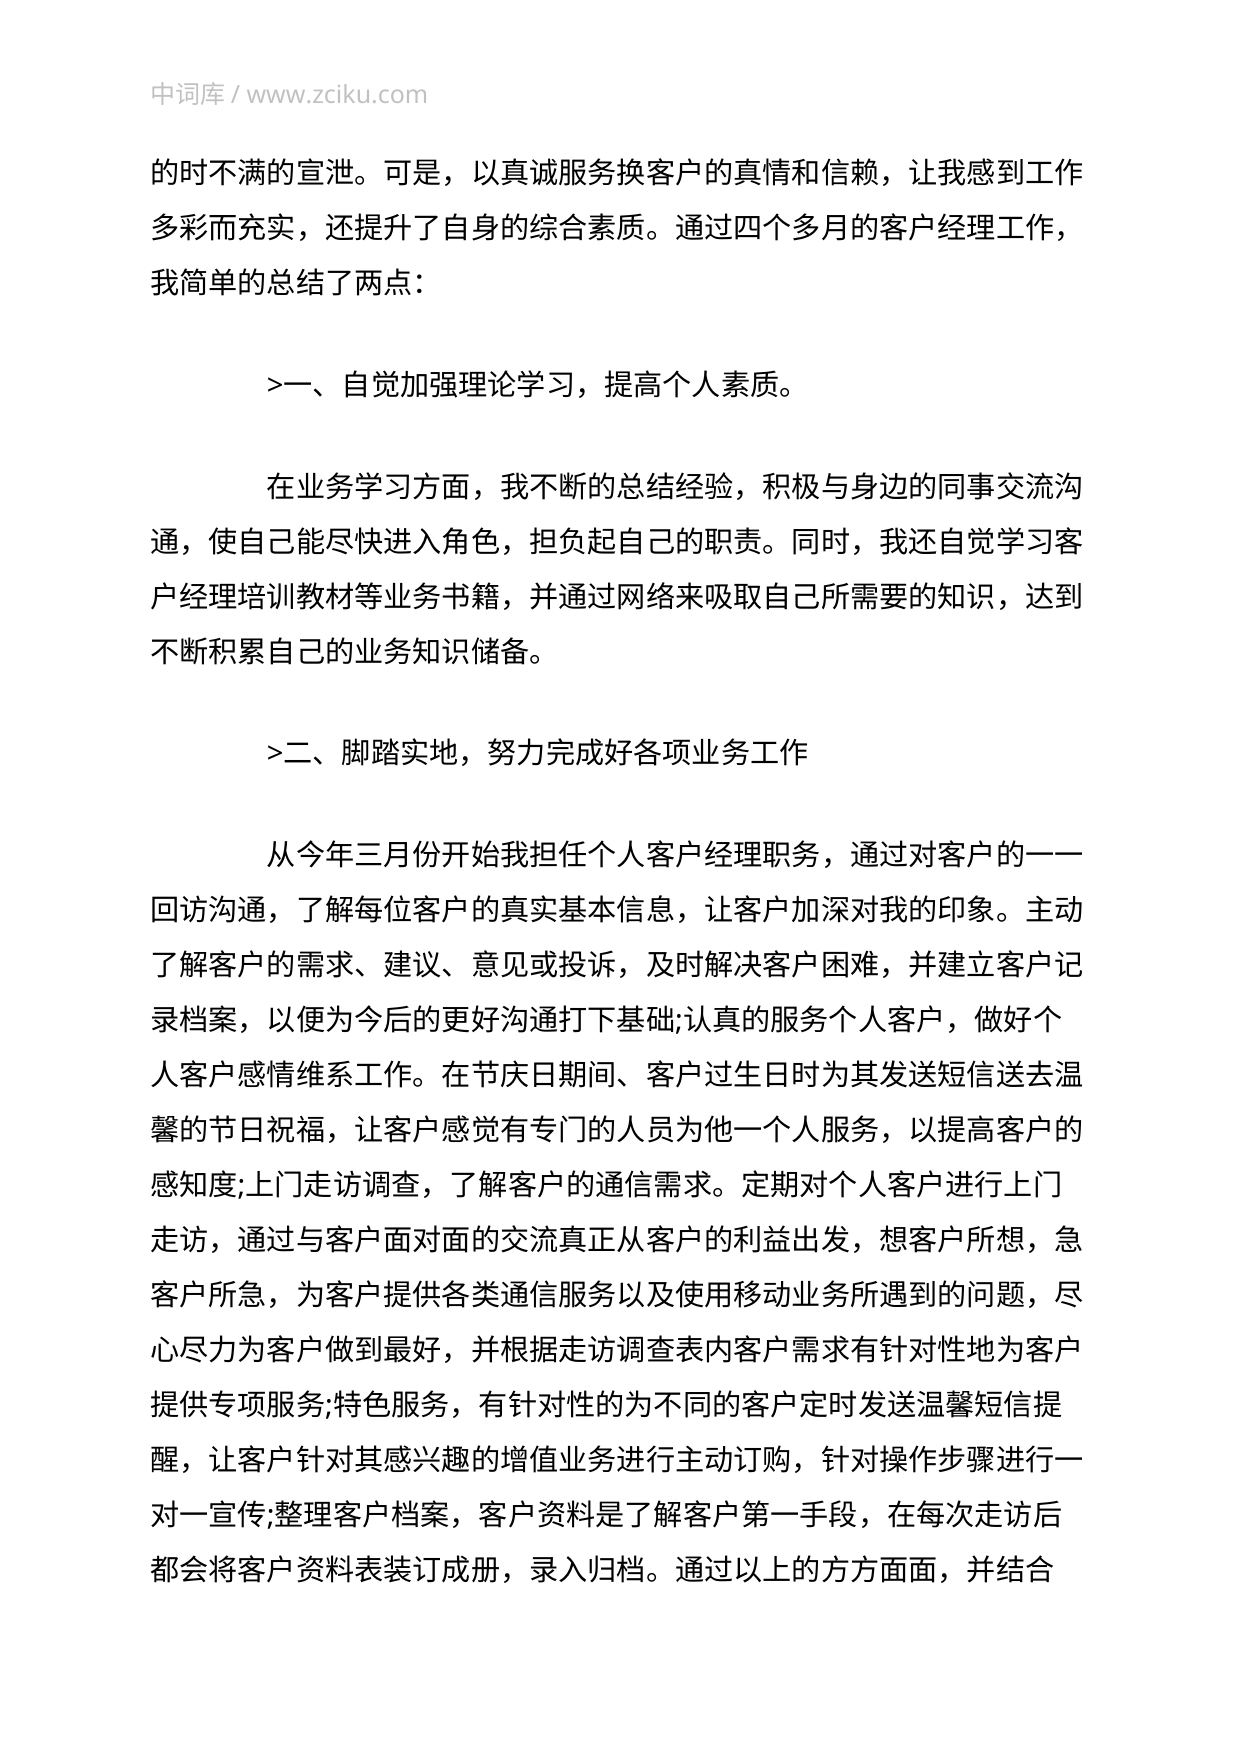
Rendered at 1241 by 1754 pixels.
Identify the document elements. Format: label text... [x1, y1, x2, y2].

text >一、自觉加强理论学习，提高个人素质。 [150, 362, 1090, 404]
text 在业务学习方面，我不断的总结经验，积极与身边的同事交流沟通，使自己能尽快进入角色，担负起自己的职责。同时，我还自觉学习客户经理培训教材等业务书籍，并通过网络来吸取自己所需要的知识，达到不断积累自己的业务知识储备。 [150, 463, 1090, 671]
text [150, 150, 1090, 302]
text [150, 832, 1090, 1588]
text >二、脚踏实地，努力完成好各项业务工作 [150, 730, 1090, 772]
